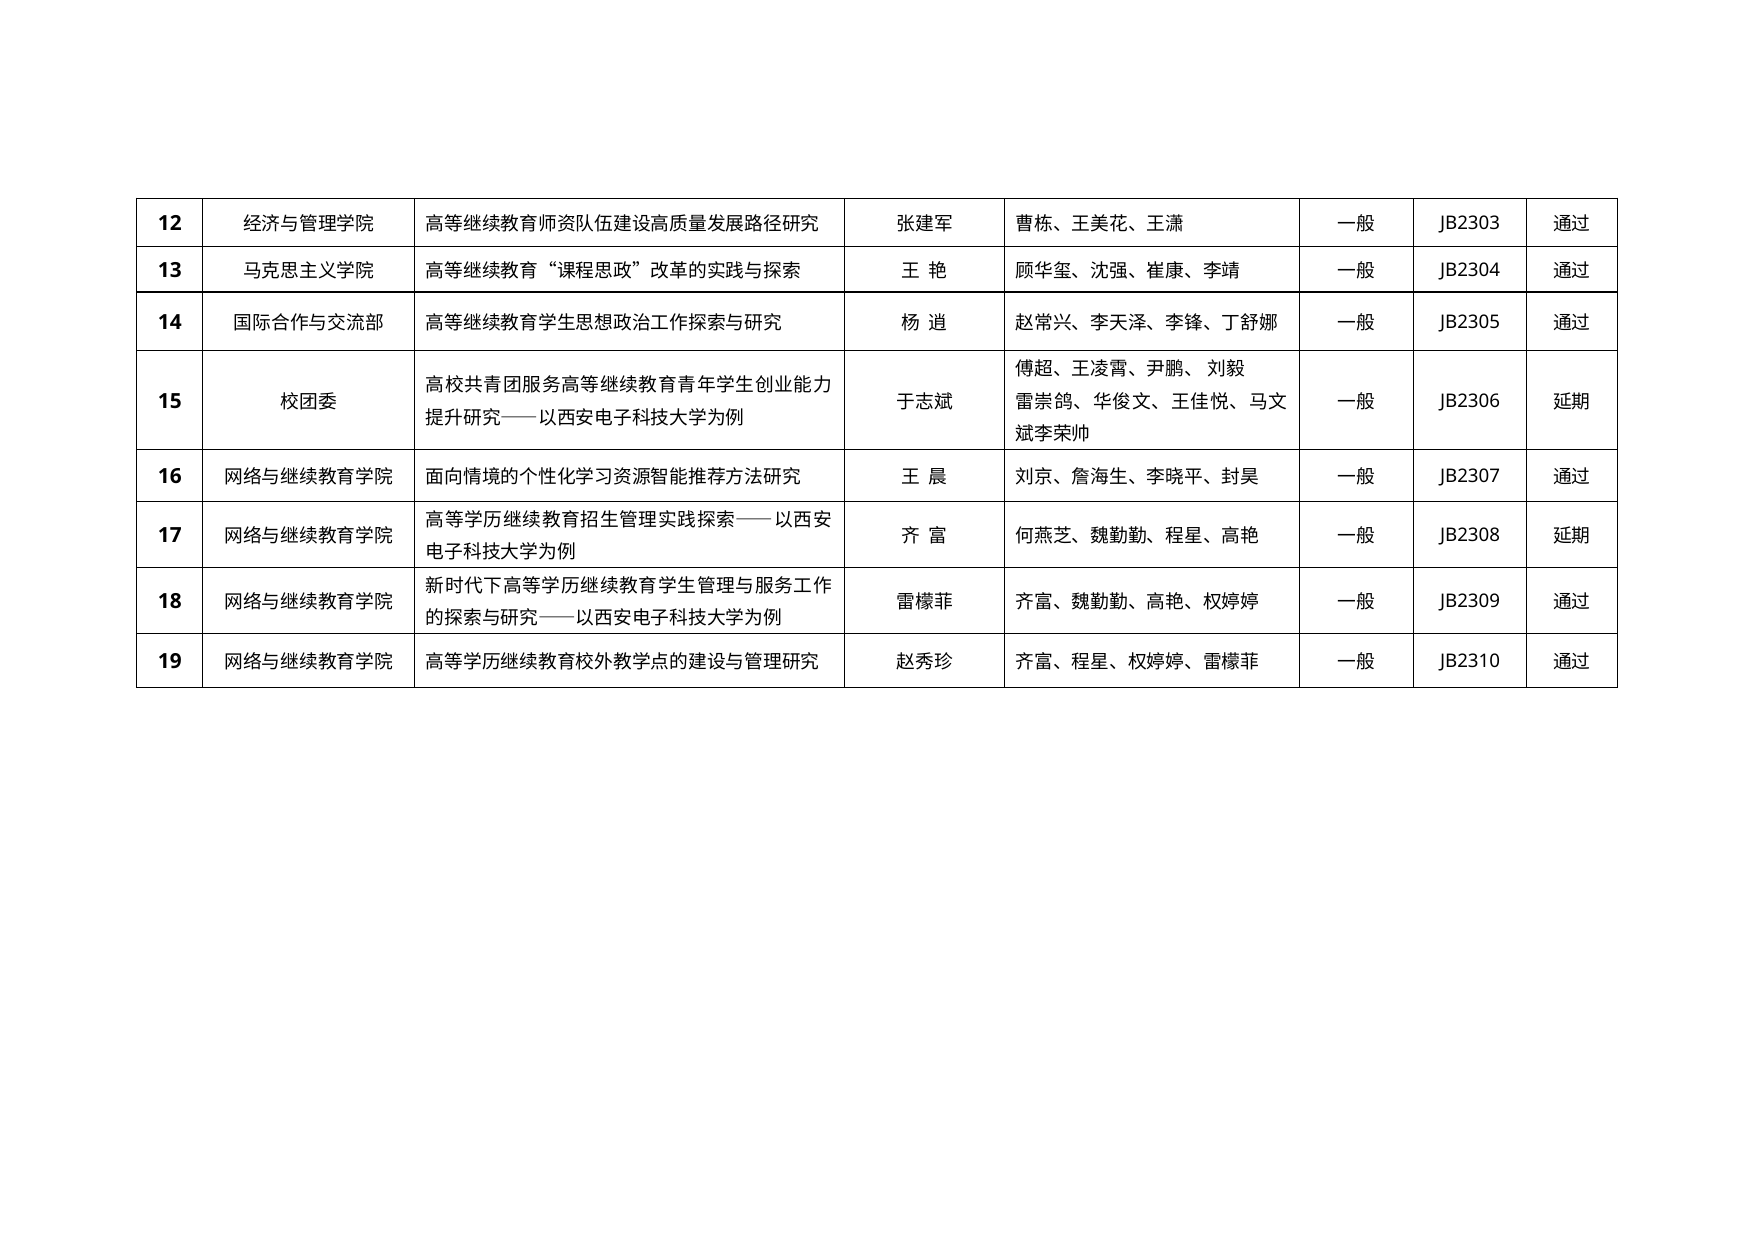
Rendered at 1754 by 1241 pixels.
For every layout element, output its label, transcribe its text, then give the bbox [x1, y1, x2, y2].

table_cell 雷檬菲 [845, 568, 1004, 633]
table_cell JB2303 [1414, 199, 1526, 246]
table_cell 高等学历继续教育校外教学点的建设与管理研究 [415, 634, 844, 687]
table_cell 于志斌 [845, 351, 1004, 449]
table_cell JB2309 [1414, 568, 1526, 633]
table_cell JB2305 [1414, 293, 1526, 350]
table_cell 何燕芝、魏勤勤、程星、高艳 [1005, 502, 1299, 567]
table_cell 网络与继续教育学院 [203, 634, 414, 687]
table_cell 一般 [1300, 199, 1413, 246]
table_cell 12 [137, 199, 202, 246]
table_cell 齐富、程星、权婷婷、雷檬菲 [1005, 634, 1299, 687]
table_cell 一般 [1300, 293, 1413, 350]
table_cell 17 [137, 502, 202, 567]
table_cell 19 [137, 634, 202, 687]
table_cell JB2308 [1414, 502, 1526, 567]
table_cell 18 [137, 568, 202, 633]
table_cell 16 [137, 450, 202, 501]
table_cell 延期 [1527, 351, 1617, 449]
table_cell 一般 [1300, 351, 1413, 449]
table_cell 国际合作与交流部 [203, 293, 414, 350]
table_cell 齐富、魏勤勤、高艳、权婷婷 [1005, 568, 1299, 633]
table_cell 一般 [1300, 450, 1413, 501]
table_cell JB2310 [1414, 634, 1526, 687]
table_cell 通过 [1527, 568, 1617, 633]
table_cell 张建军 [845, 199, 1004, 246]
table_cell 一般 [1300, 502, 1413, 567]
table_cell 13 [137, 247, 202, 291]
table_cell 马克思主义学院 [203, 247, 414, 291]
table_cell 王 晨 [845, 450, 1004, 501]
table_cell 赵秀珍 [845, 634, 1004, 687]
table_cell 顾华玺、沈强、崔康、李靖 [1005, 247, 1299, 291]
table_cell 通过 [1527, 199, 1617, 246]
table_cell 杨 逍 [845, 293, 1004, 350]
table_cell 一般 [1300, 634, 1413, 687]
table_cell 通过 [1527, 450, 1617, 501]
table_cell 网络与继续教育学院 [203, 502, 414, 567]
table_cell 网络与继续教育学院 [203, 450, 414, 501]
table_cell 高等继续教育“课程思政”改革的实践与探索 [415, 247, 844, 291]
table_cell JB2304 [1414, 247, 1526, 291]
table_cell 通过 [1527, 247, 1617, 291]
table_cell 傅超、王凌霄、尹鹏、 刘毅 雷崇鸽、华俊文、王佳悦、马文斌李荣帅 [1005, 351, 1299, 449]
table_cell 一般 [1300, 247, 1413, 291]
table_cell 高等继续教育学生思想政治工作探索与研究 [415, 293, 844, 350]
table_cell 面向情境的个性化学习资源智能推荐方法研究 [415, 450, 844, 501]
table_cell 校团委 [203, 351, 414, 449]
table_cell 王 艳 [845, 247, 1004, 291]
table_cell JB2307 [1414, 450, 1526, 501]
table_cell 14 [137, 293, 202, 350]
table_cell 新时代下高等学历继续教育学生管理与服务工作的探索与研究——以西安电子科技大学为例 [415, 568, 844, 633]
table_cell 高校共青团服务高等继续教育青年学生创业能力提升研究——以西安电子科技大学为例 [415, 351, 844, 449]
table_cell 通过 [1527, 293, 1617, 350]
table_cell 延期 [1527, 502, 1617, 567]
table_cell 一般 [1300, 568, 1413, 633]
table_cell 15 [137, 351, 202, 449]
table_cell 高等继续教育师资队伍建设高质量发展路径研究 [415, 199, 844, 246]
table_cell 曹栋、王美花、王潇 [1005, 199, 1299, 246]
table_cell 通过 [1527, 634, 1617, 687]
table_cell 经济与管理学院 [203, 199, 414, 246]
table_cell JB2306 [1414, 351, 1526, 449]
table_cell 网络与继续教育学院 [203, 568, 414, 633]
table_cell 齐 富 [845, 502, 1004, 567]
table_cell 刘京、詹海生、李晓平、封昊 [1005, 450, 1299, 501]
table_cell 赵常兴、李天泽、李锋、丁舒娜 [1005, 293, 1299, 350]
table_cell 高等学历继续教育招生管理实践探索——以西安电子科技大学为例 [415, 502, 844, 567]
